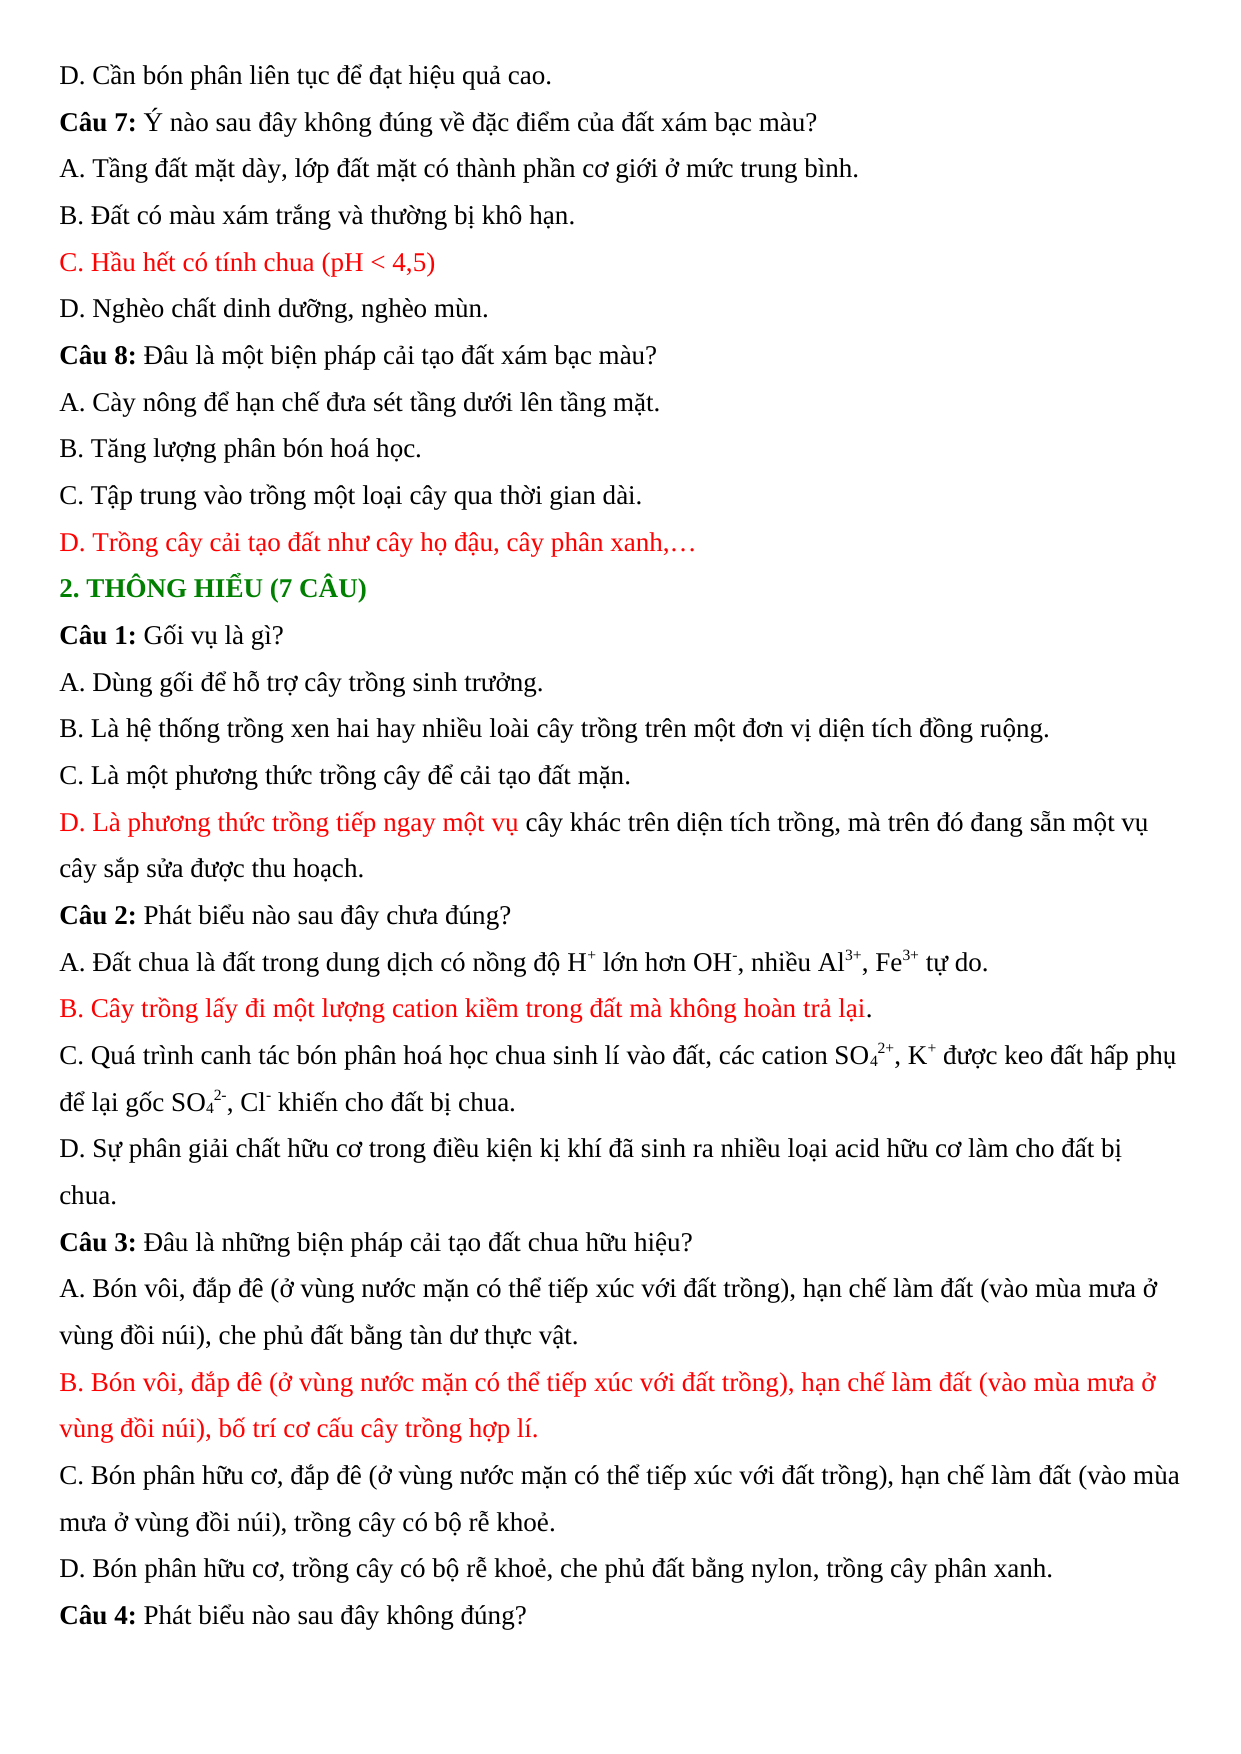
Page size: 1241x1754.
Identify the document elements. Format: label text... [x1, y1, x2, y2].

text A. Tầng đất mặt dày, lớp đất mặt có thành phần cơ giới ở mức trung bình. [59, 152, 1181, 183]
text D. Bón phân hữu cơ, trồng cây có bộ rễ khoẻ, che phủ đất bằng nylon, trồng cây phân xanh. [59, 1552, 1181, 1583]
text B. Là hệ thống trồng xen hai hay nhiều loài cây trồng trên một đơn vị diện tích đồng ruộng. [59, 712, 1181, 743]
text C. Tập trung vào trồng một loại cây qua thời gian dài. [59, 479, 1181, 510]
text D. Trồng cây cải tạo đất như cây họ đậu, cây phân xanh,… [59, 526, 1181, 557]
text B. Cây trồng lấy đi một lượng cation kiềm trong đất mà không hoàn trả lại. [59, 992, 1181, 1023]
text D. Nghèo chất dinh dưỡng, nghèo mùn. [59, 292, 1181, 323]
text Câu 7: Ý nào sau đây không đúng về đặc điểm của đất xám bạc màu? [59, 106, 1181, 137]
text C. Là một phương thức trồng cây để cải tạo đất mặn. [59, 759, 1181, 790]
text A. Bón vôi, đắp đê (ở vùng nước mặn có thể tiếp xúc với đất trồng), hạn chế làm đất (vào mùa mưa ở vùng đồi núi), che phủ đất bằng tàn dư thực vật. [59, 1272, 1181, 1350]
text B. Bón vôi, đắp đê (ở vùng nước mặn có thể tiếp xúc với đất trồng), hạn chế làm đất (vào mùa mưa ở vùng đồi núi), bố trí cơ cấu cây trồng hợp lí. [59, 1366, 1181, 1443]
text Câu 2: Phát biểu nào sau đây chưa đúng? [59, 899, 1181, 930]
text D. Cần bón phân liên tục để đạt hiệu quả cao. [59, 59, 1181, 90]
text Câu 1: Gối vụ là gì? [59, 619, 1181, 650]
text A. Dùng gối để hỗ trợ cây trồng sinh trưởng. [59, 666, 1181, 697]
text B. Tăng lượng phân bón hoá học. [59, 432, 1181, 463]
text D. Sự phân giải chất hữu cơ trong điều kiện kị khí đã sinh ra nhiều loại acid hữu cơ làm cho đất bị chua. [59, 1132, 1181, 1210]
text Câu 3: Đâu là những biện pháp cải tạo đất chua hữu hiệu? [59, 1226, 1181, 1257]
text B. Đất có màu xám trắng và thường bị khô hạn. [59, 199, 1181, 230]
text C. Hầu hết có tính chua (pH < 4,5) [59, 246, 1181, 277]
text D. Là phương thức trồng tiếp ngay một vụ cây khác trên diện tích trồng, mà trên đó đang sẵn một vụ cây sắp sửa được thu hoạch. [59, 806, 1181, 883]
text Câu 8: Đâu là một biện pháp cải tạo đất xám bạc màu? [59, 339, 1181, 370]
text A. Cày nông để hạn chế đưa sét tầng dưới lên tầng mặt. [59, 386, 1181, 417]
subtitle 2. THÔNG HIỂU (7 CÂU) [59, 572, 1181, 603]
text A. Đất chua là đất trong dung dịch có nồng độ H+ lớn hơn OH-, nhiều Al3+, Fe3+ tự do. [59, 946, 1181, 977]
text C. Quá trình canh tác bón phân hoá học chua sinh lí vào đất, các cation SO42+, K+ được keo đất hấp phụ để lại gốc SO42-, Cl- khiến cho đất bị chua. [59, 1039, 1181, 1117]
text Câu 4: Phát biểu nào sau đây không đúng? [59, 1599, 1181, 1630]
text C. Bón phân hữu cơ, đắp đê (ở vùng nước mặn có thể tiếp xúc với đất trồng), hạn chế làm đất (vào mùa mưa ở vùng đồi núi), trồng cây có bộ rễ khoẻ. [59, 1459, 1181, 1537]
